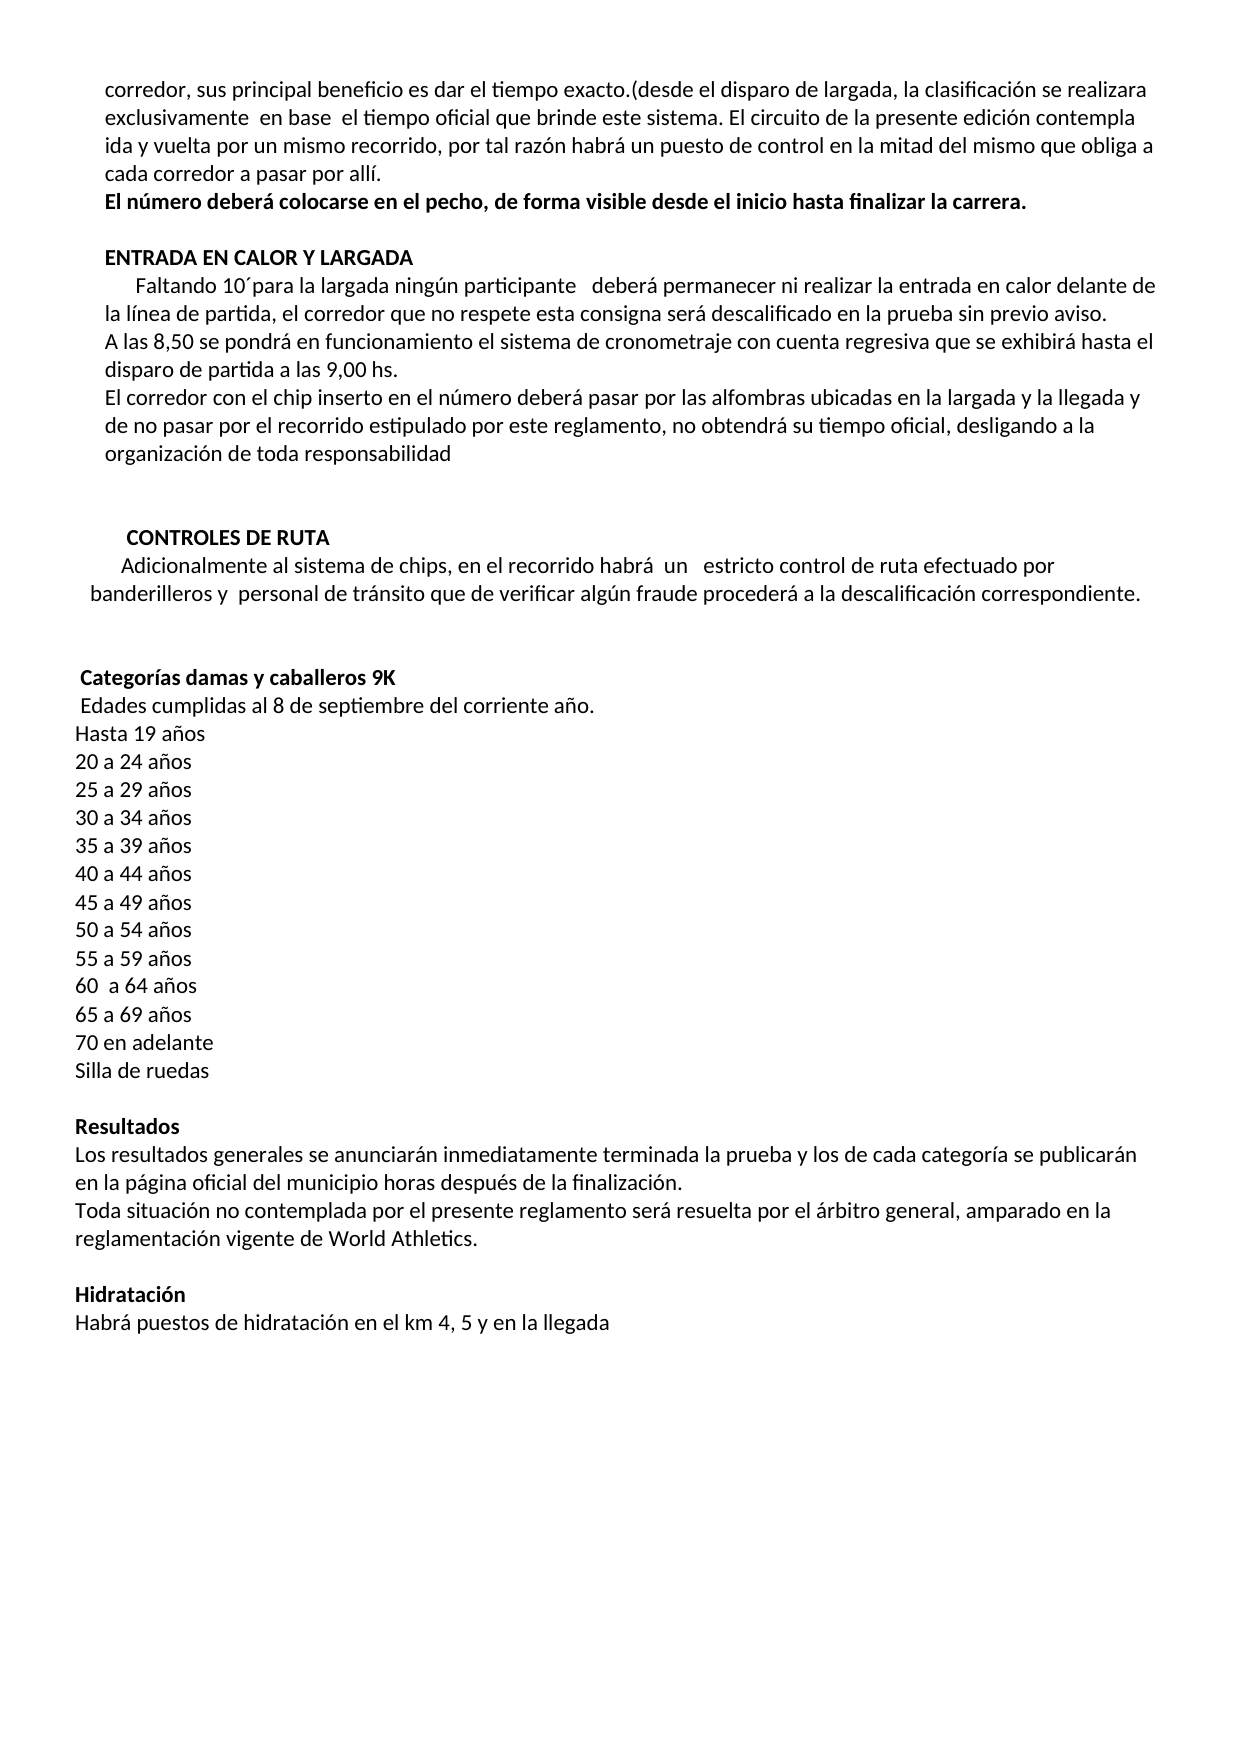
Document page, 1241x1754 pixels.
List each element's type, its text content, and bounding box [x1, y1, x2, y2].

text 70 en adelante [75, 1028, 1048, 1056]
text El número deberá colocarse en el pecho, de forma visible desde el inicio hasta finalizar la carrera. [104, 187, 1165, 215]
text CONTROLES DE RUTA [75, 523, 1165, 551]
text Categorías damas y caballeros 9K [75, 663, 1165, 691]
text 65 a 69 años [75, 1000, 1048, 1028]
text 20 a 24 años [75, 747, 1048, 776]
text Resultados [75, 1112, 1165, 1140]
text Habrá puestos de hidratación en el km 4, 5 y en la llegada [75, 1308, 1165, 1336]
text 25 a 29 años [75, 776, 1048, 803]
text Faltando 10´para la largada ningún participante deberá permanecer ni realizar la entrada en calor delante de la línea de partida, el corredor que no respete esta consigna será descalificado en la prueba sin previo aviso. [104, 271, 1165, 327]
text 60 a 64 años [75, 972, 1048, 1000]
text Adicionalmente al sistema de chips, en el recorrido habrá un estricto control de ruta efectuado por banderilleros y personal de tránsito que de verificar algún fraude procederá a la descalificación correspondiente. [90, 551, 1165, 607]
text El corredor con el chip inserto en el número deberá pasar por las alfombras ubicadas en la largada y la llegada y de no pasar por el recorrido estipulado por este reglamento, no obtendrá su tiempo oficial, desligando a la organización de toda responsabilidad [104, 383, 1165, 467]
text 45 a 49 años [75, 888, 1048, 916]
text 55 a 59 años [75, 944, 1048, 972]
text 40 a 44 años [75, 859, 1048, 888]
text A las 8,50 se pondrá en funcionamiento el sistema de cronometraje con cuenta regresiva que se exhibirá hasta el disparo de partida a las 9,00 hs. [104, 327, 1165, 383]
text Toda situación no contemplada por el presente reglamento será resuelta por el árbitro general, amparado en la reglamentación vigente de World Athletics. [75, 1196, 1165, 1252]
text Edades cumplidas al 8 de septiembre del corriente año. [75, 691, 1165, 719]
text ENTRADA EN CALOR Y LARGADA [104, 243, 1165, 271]
text Los resultados generales se anunciarán inmediatamente terminada la prueba y los de cada categoría se publicarán en la página oficial del municipio horas después de la finalización. [75, 1140, 1165, 1196]
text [104, 75, 1165, 187]
text 30 a 34 años [75, 803, 1048, 832]
text Silla de ruedas [75, 1056, 1048, 1084]
text Hasta 19 años [75, 719, 1048, 747]
text 50 a 54 años [75, 916, 1048, 944]
text Hidratación [75, 1280, 1165, 1308]
text 35 a 39 años [75, 832, 1048, 859]
